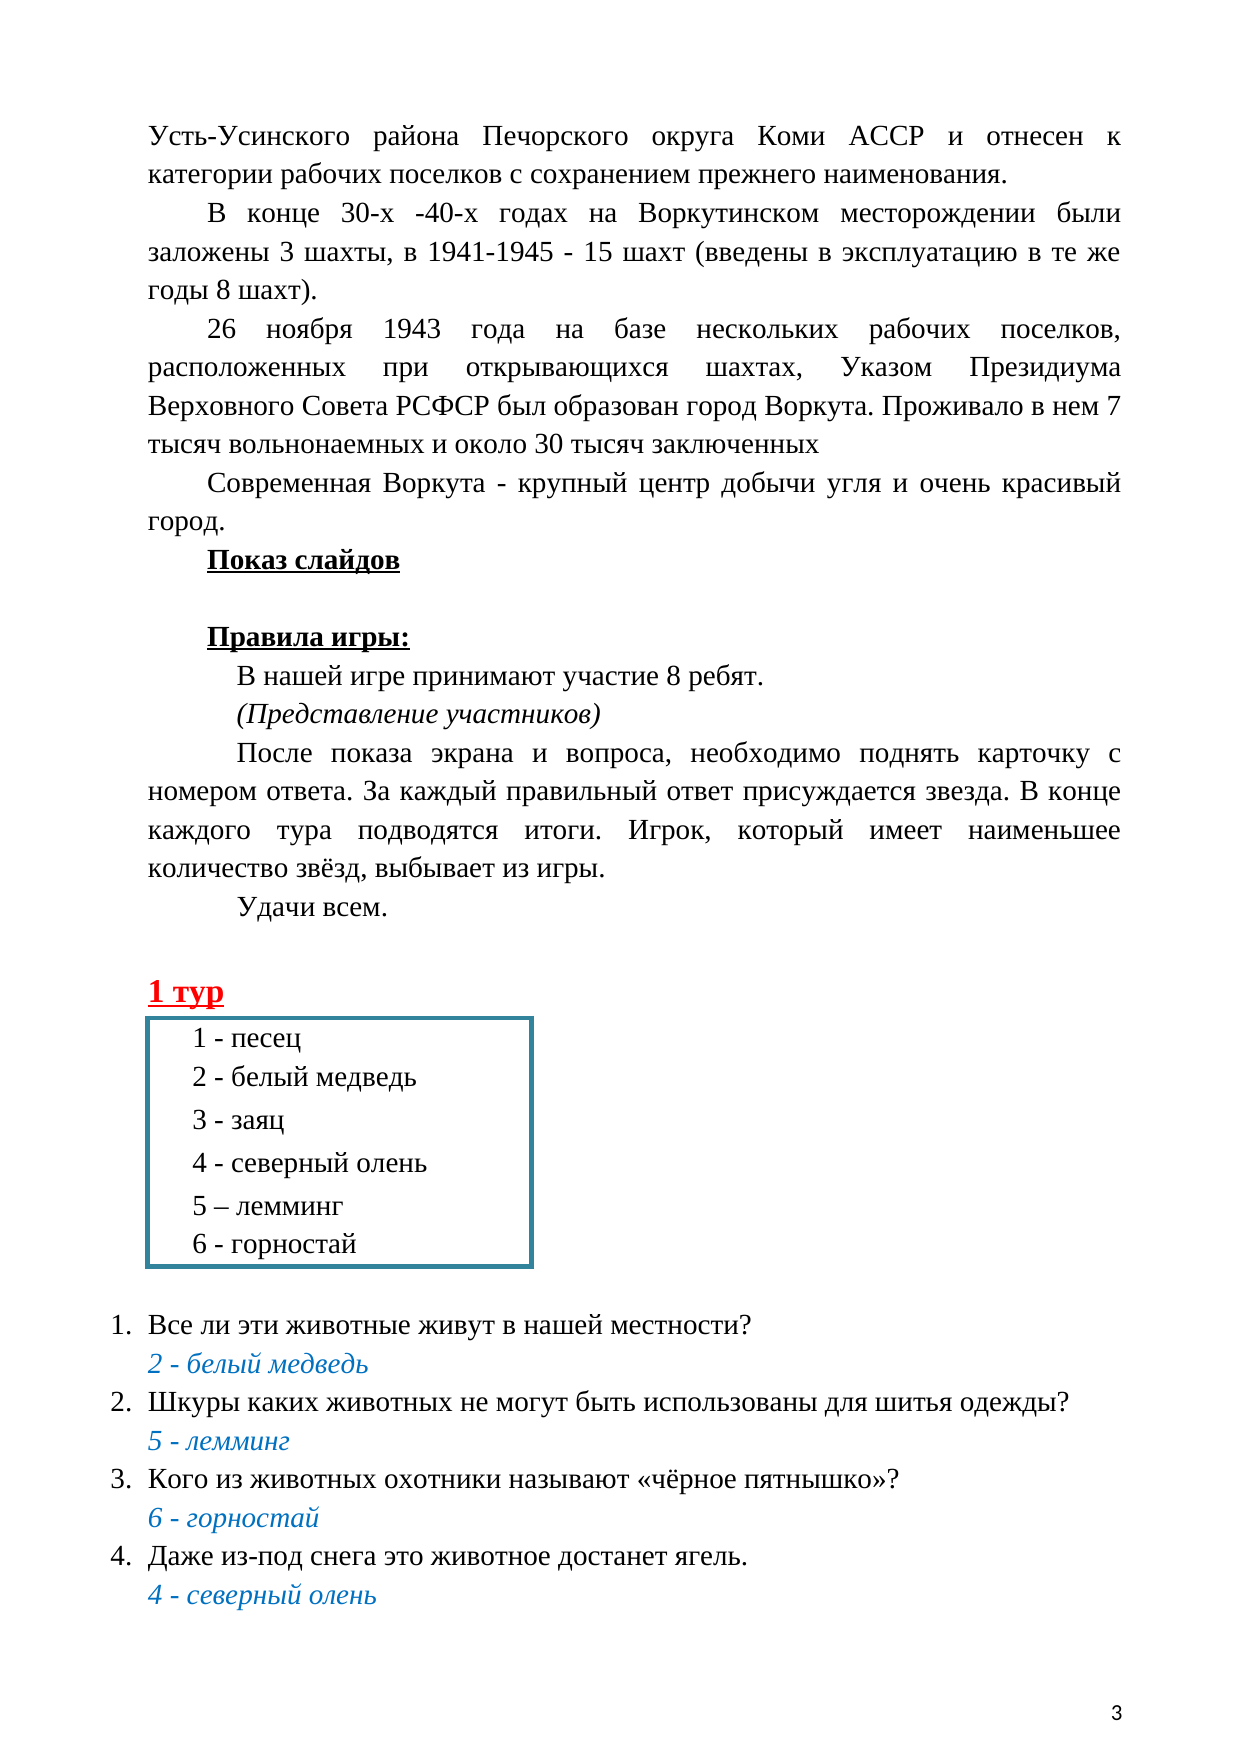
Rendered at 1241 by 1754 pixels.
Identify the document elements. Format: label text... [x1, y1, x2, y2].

list После показа экрана и вопроса, необходимо поднять карточку с номером ответа. За каждый правильный ответ присуждается звезда. В конце каждого тура подводятся итоги. Игрок, который имеет наименьшее количество звёзд, выбывает из игры. [148, 735, 1122, 884]
list Удачи всем. [148, 889, 1122, 922]
list Шкуры каких животных не могут быть использованы для шитья одежды? [110, 1384, 1122, 1418]
table_cell 5 – лемминг 6 - горностай [150, 1188, 529, 1264]
text 26 ноября 1943 года на базе нескольких рабочих поселков, расположенных при открывающихся шахтах, Указом Президиума Верховного Совета РСФСР был образован город Воркута. Проживало в нем 7 тысяч вольнонаемных и около 30 тысяч заключенных [148, 311, 1122, 460]
table_header 1 - песец [150, 1020, 529, 1059]
text В конце 30-х -40-х годах на Воркутинском месторождении были заложены 3 шахты, в 1941-1945 - 15 шахт (введены в эксплуатацию в те же годы 8 шахт). [148, 195, 1122, 306]
list (Представление участников) [148, 696, 1122, 730]
text Современная Воркута - крупный центр добычи угля и очень красивый город. [148, 465, 1122, 537]
list 5 - лемминг [148, 1423, 1122, 1456]
list Правила игры: [148, 619, 1122, 653]
list Кого из животных охотники называют «чёрное пятнышко»? [110, 1461, 1122, 1495]
list Все ли эти животные живут в нашей местности? [110, 1307, 1122, 1341]
list 2 - белый медведь [148, 1346, 1122, 1379]
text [148, 118, 1122, 190]
text 1 тур [148, 972, 1122, 1010]
list Даже из-под снега это животное достанет ягель. [110, 1538, 1122, 1572]
list 6 - горностай [148, 1500, 1122, 1533]
list В нашей игре принимают участие 8 ребят. [148, 658, 1122, 691]
table_cell 2 - белый медведь [150, 1059, 529, 1102]
table_cell 3 - заяц [150, 1102, 529, 1145]
table_cell 4 - северный олень [150, 1145, 529, 1188]
list 4 - северный олень [148, 1577, 1122, 1611]
text Показ слайдов [148, 542, 1122, 576]
